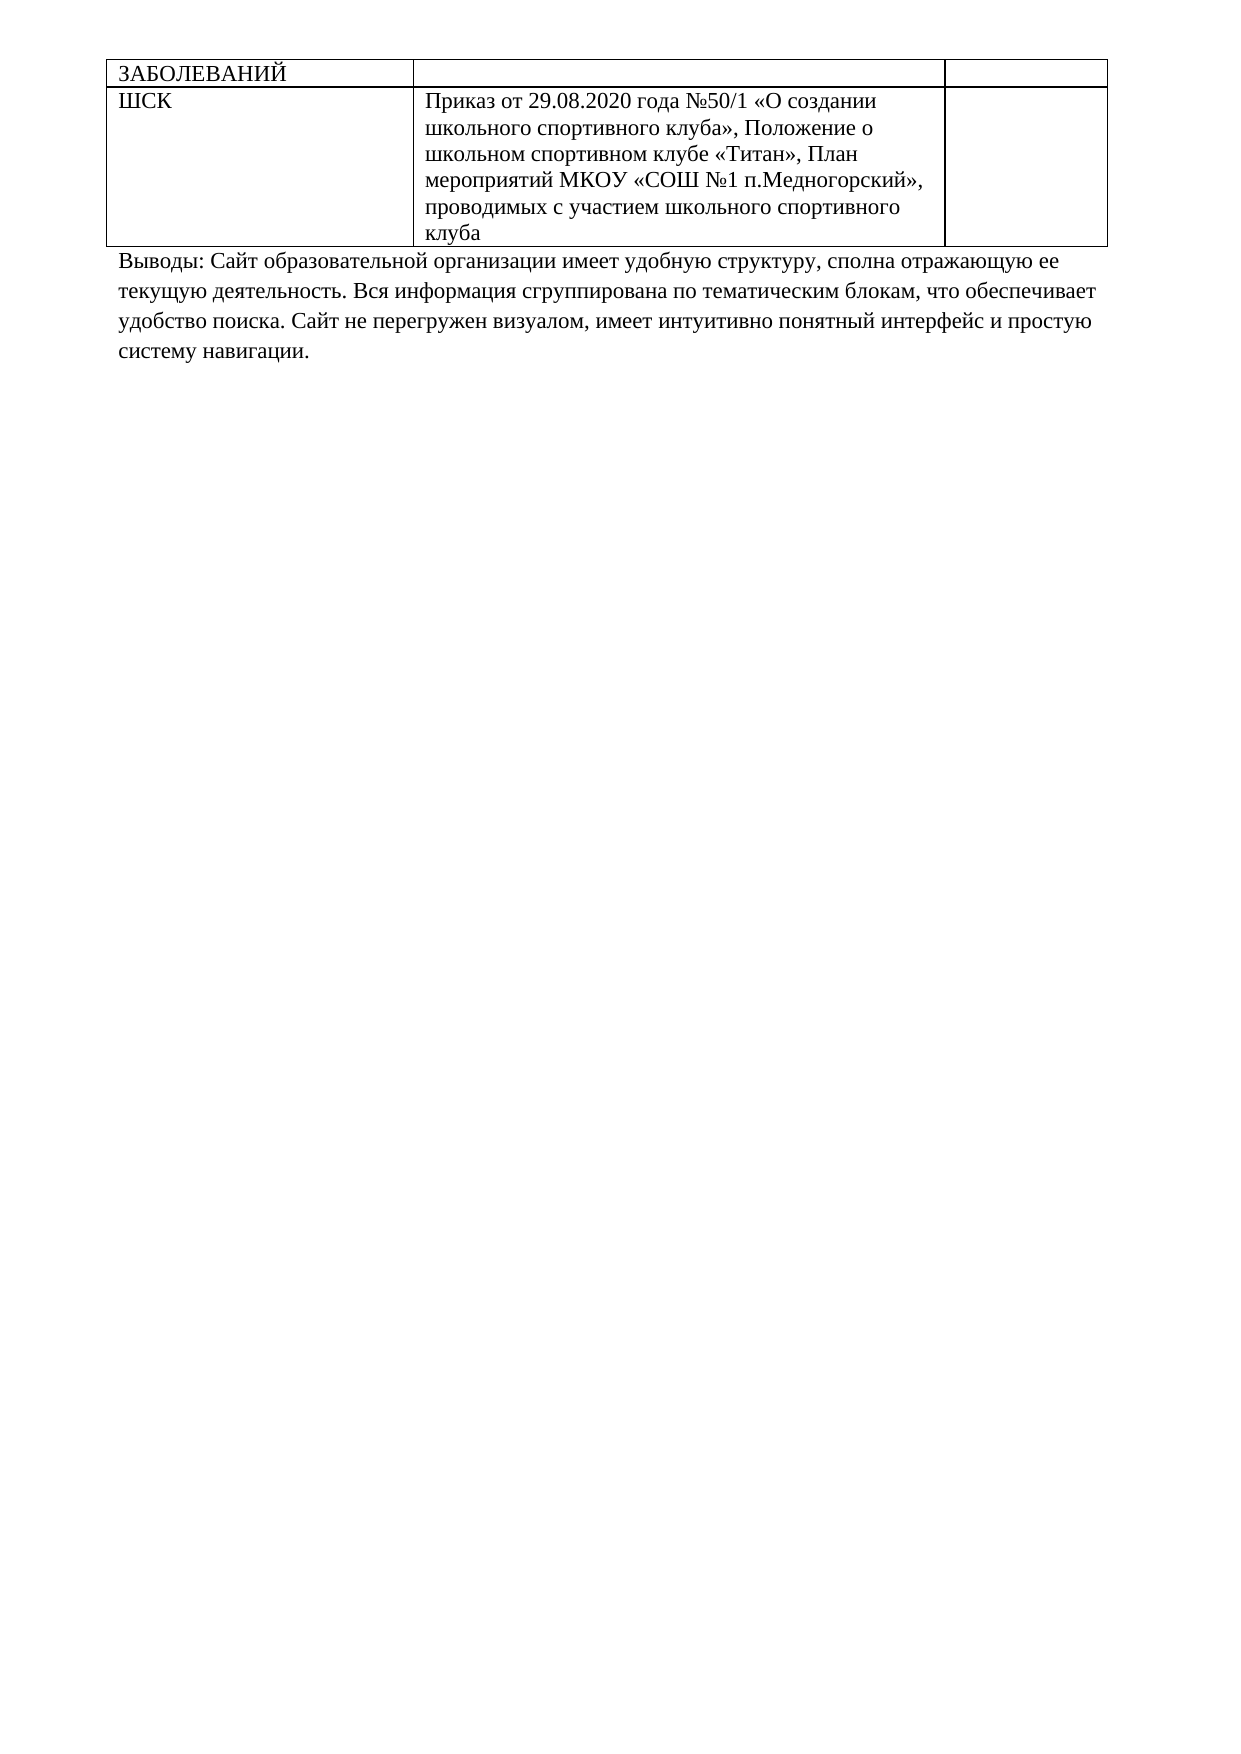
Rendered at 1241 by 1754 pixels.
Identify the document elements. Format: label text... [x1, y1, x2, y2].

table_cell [107, 60, 413, 86]
text Выводы: Сайт образовательной организации имеет удобную структуру, сполна отражающую ее текущую деятельность. Вся информация сгруппирована по тематическим блокам, что обеспечивает удобство поиска. Сайт не перегружен визуалом, имеет интуитивно понятный интерфейс и простую систему навигации. [118, 247, 1152, 364]
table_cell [414, 60, 944, 86]
table_cell Приказ от 29.08.2020 года №50/1 «О создании школьного спортивного клуба», Положение о школьном спортивном клубе «Титан», План мероприятий МКОУ «СОШ №1 п.Медногорский», проводимых с участием школьного спортивного клуба [414, 88, 944, 246]
table_cell [946, 88, 1107, 246]
table_cell [946, 60, 1107, 86]
table_cell ШСК [107, 88, 413, 246]
